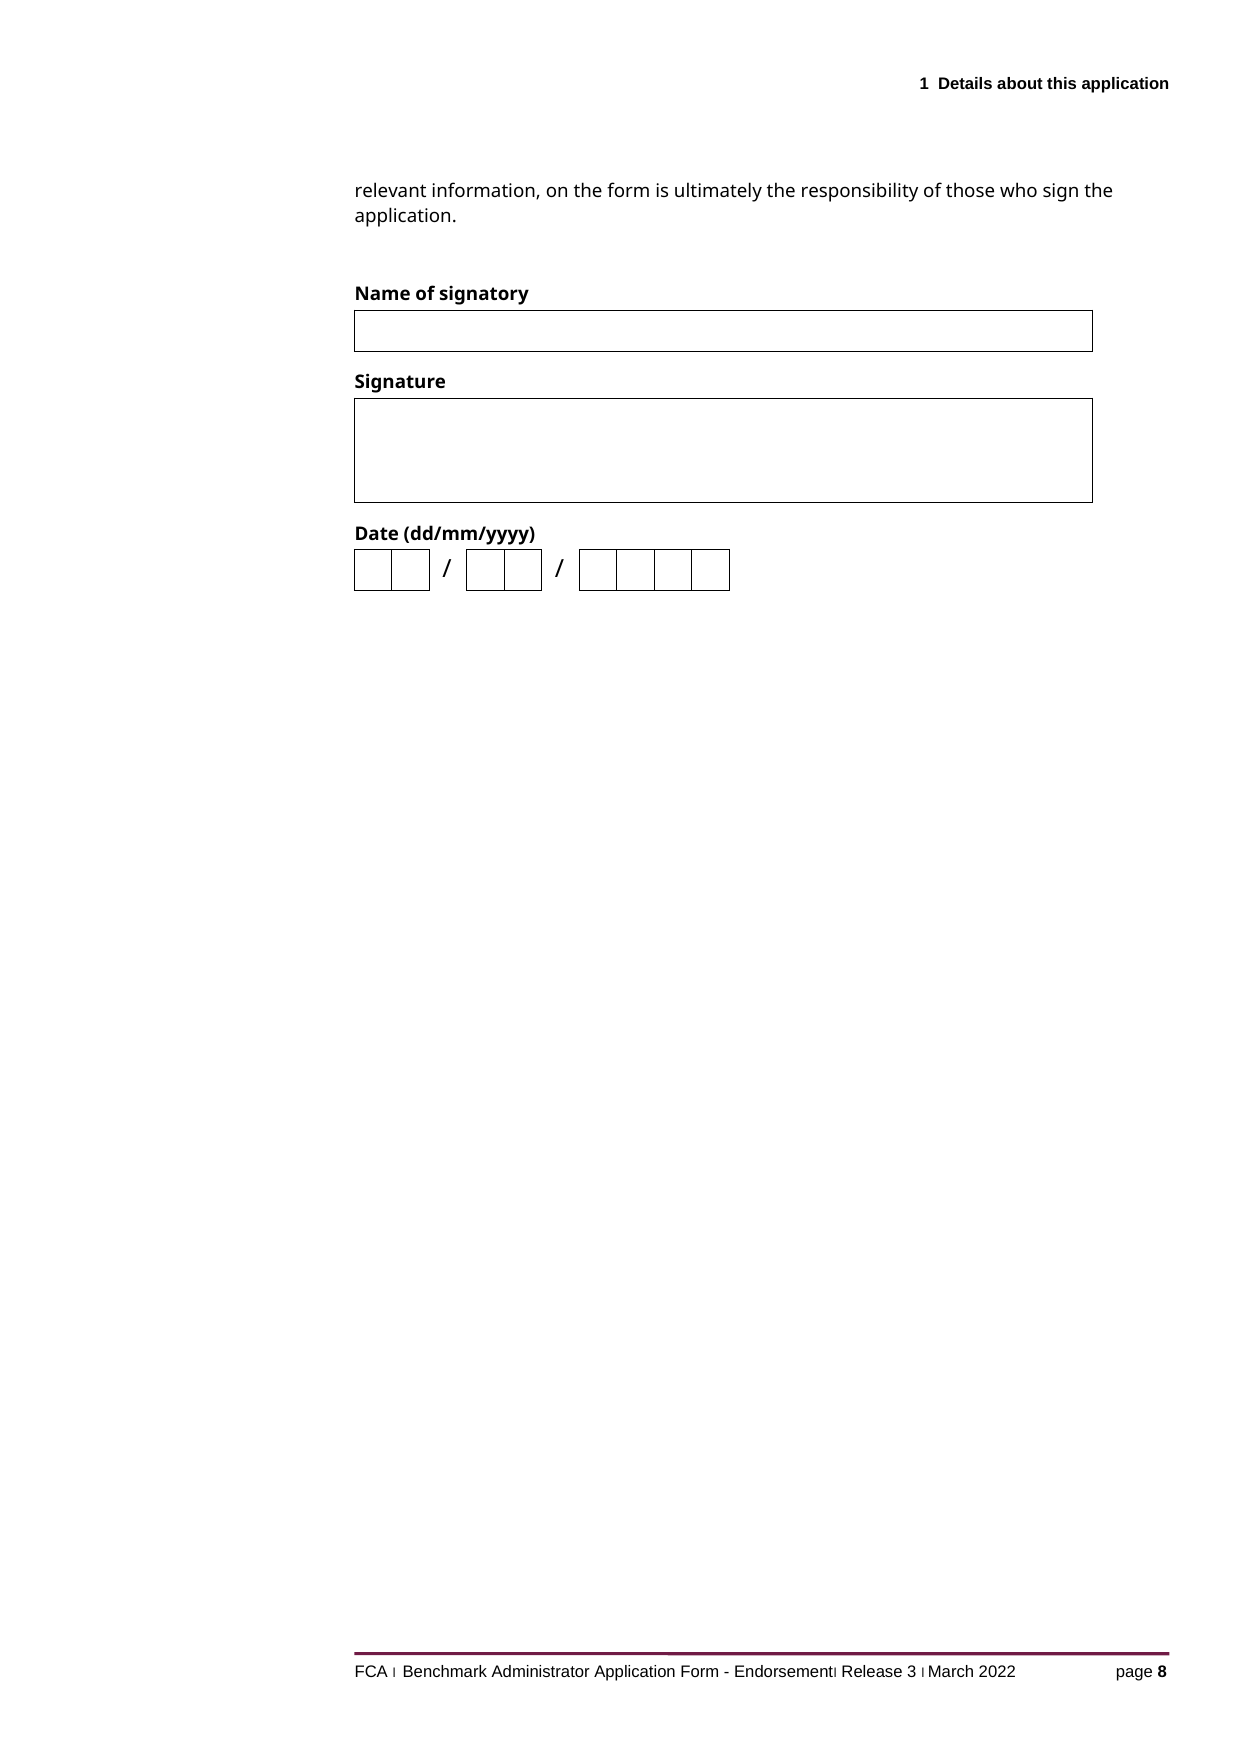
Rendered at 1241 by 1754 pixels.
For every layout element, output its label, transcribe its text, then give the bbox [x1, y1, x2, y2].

text Signature [295, 371, 1123, 393]
table_header [505, 550, 541, 590]
table_header [467, 550, 504, 590]
table_header [617, 550, 654, 590]
text Name of signatory [295, 282, 1123, 305]
table_header [392, 550, 429, 590]
table_header [655, 550, 691, 590]
table_header / [542, 549, 579, 590]
table_header [355, 311, 1092, 351]
table_header [355, 399, 1092, 502]
table_header [692, 550, 729, 590]
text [354, 177, 1123, 228]
table_header [355, 550, 391, 590]
table_header / [430, 549, 466, 590]
table_header [580, 550, 616, 590]
text Date (dd/mm/yyyy) [295, 522, 1093, 545]
